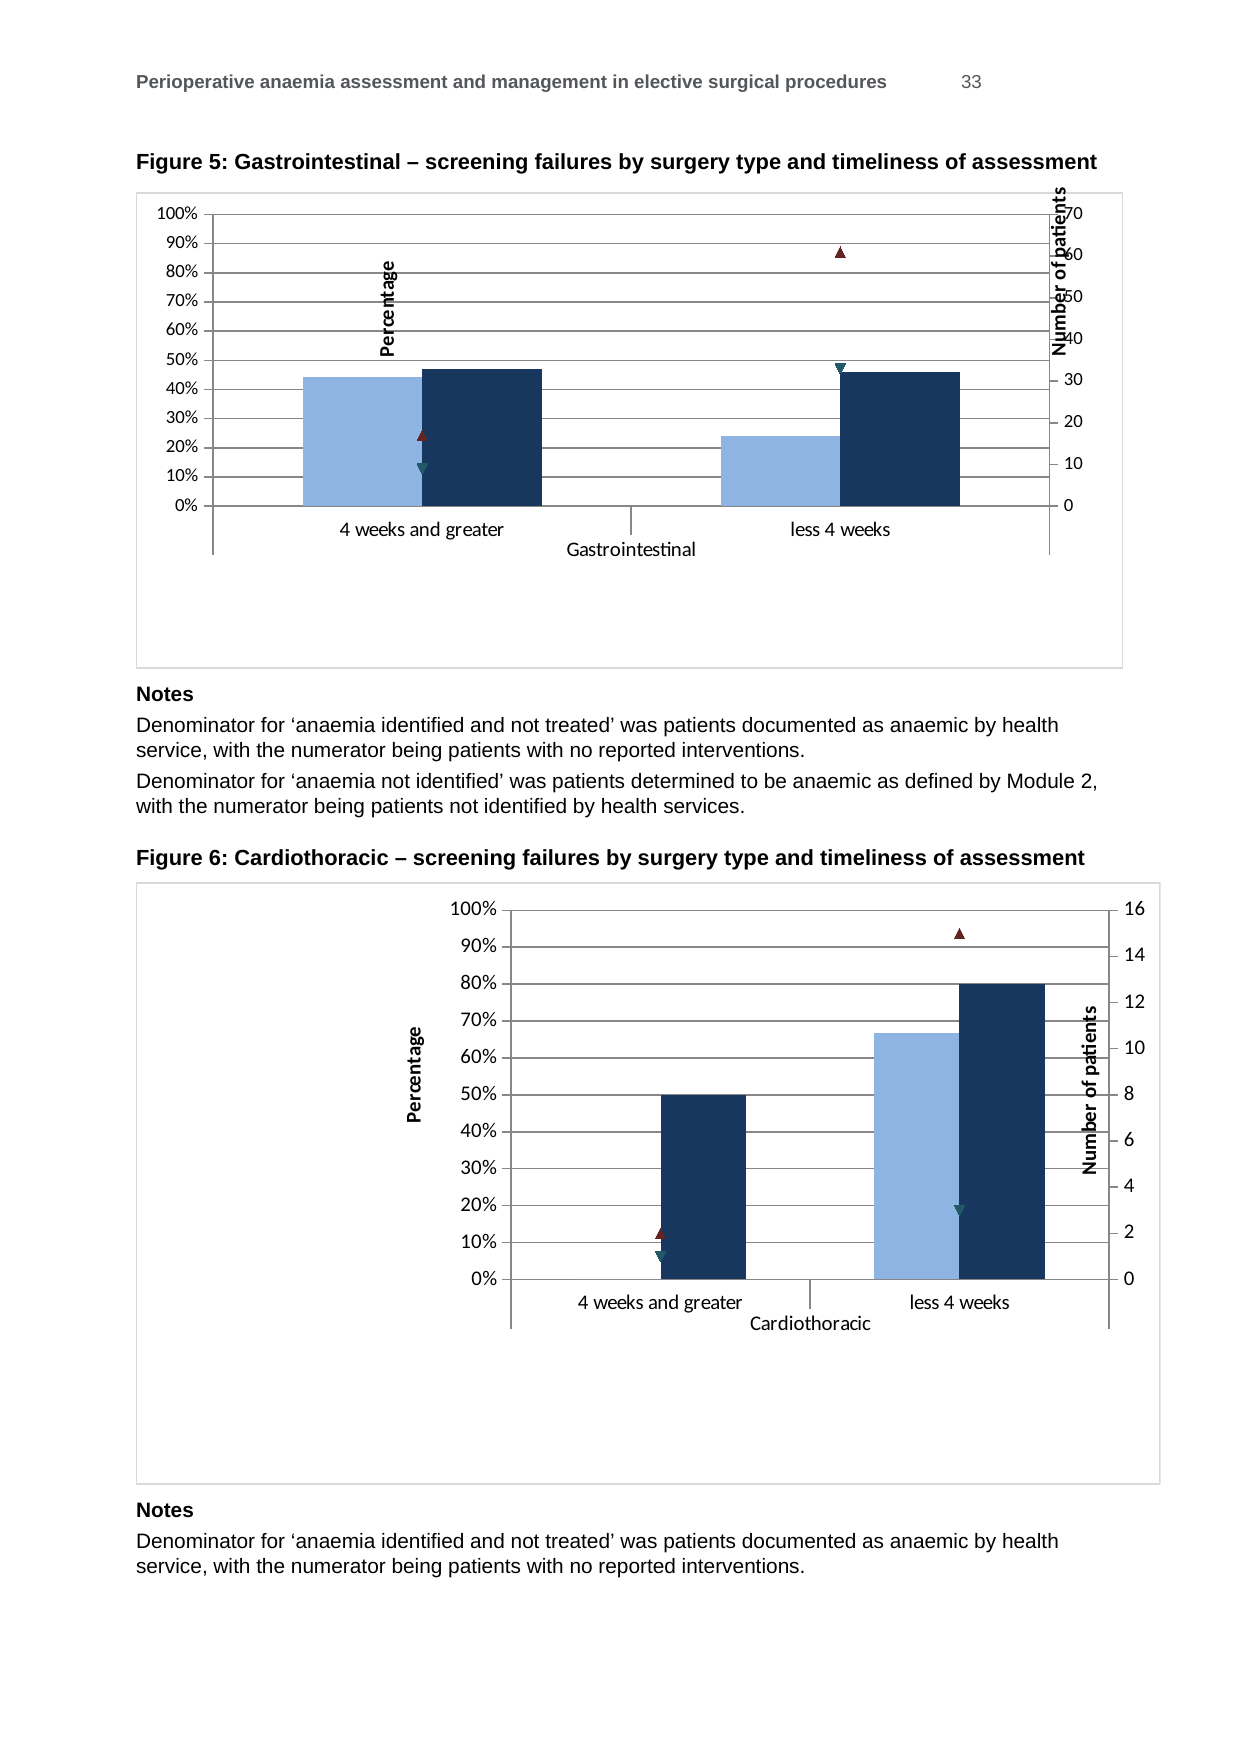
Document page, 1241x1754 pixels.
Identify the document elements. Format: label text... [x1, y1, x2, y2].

text Notes [136, 681, 1104, 706]
text Figure 6: Cardiothoracic – screening failures by surgery type and timeliness of assessment [136, 844, 1104, 870]
text Denominator for ‘anaemia identified and not treated’ was patients documented as anaemic by health service, with the numerator being patients with no reported interventions. [136, 713, 1104, 763]
text Denominator for ‘anaemia not identified’ was patients determined to be anaemic as defined by Module 2, with the numerator being patients not identified by health services. [136, 769, 1104, 819]
text Denominator for ‘anaemia identified and not treated’ was patients documented as anaemic by health service, with the numerator being patients with no reported interventions. [136, 1529, 1104, 1579]
text Figure 5: Gastrointestinal – screening failures by surgery type and timeliness of assessment [136, 148, 1104, 174]
text Notes [136, 1497, 1104, 1522]
